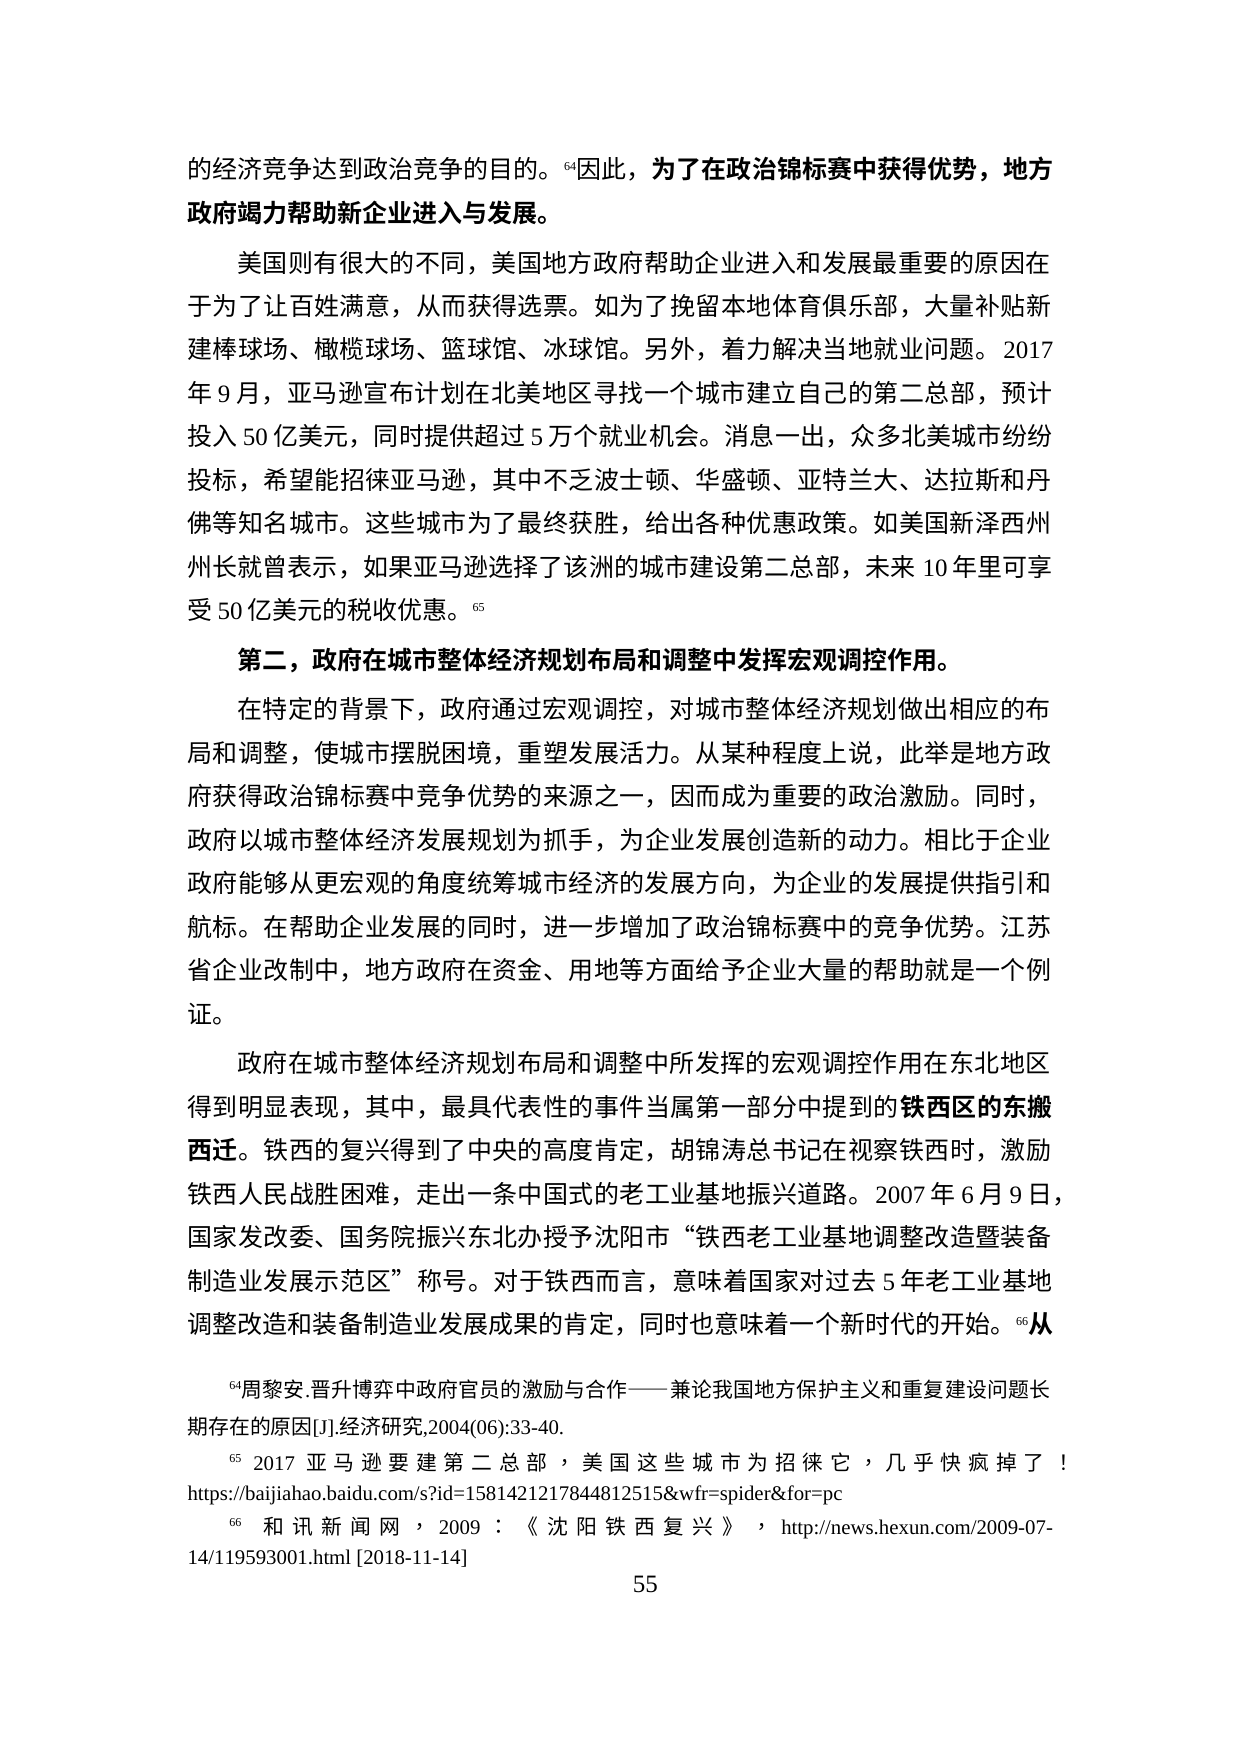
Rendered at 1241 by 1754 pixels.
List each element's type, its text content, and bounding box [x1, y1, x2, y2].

text 第二，政府在城市整体经济规划布局和调整中发挥宏观调控作用。 [187, 640, 1053, 677]
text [187, 1044, 1053, 1341]
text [187, 150, 1053, 230]
text 在特定的背景下，政府通过宏观调控，对城市整体经济规划做出相应的布局和调整，使城市摆脱困境，重塑发展活力。从某种程度上说，此举是地方政府获得政治锦标赛中竞争优势的来源之一，因而成为重要的政治激励。同时，政府以城市整体经济发展规划为抓手，为企业发展创造新的动力。相比于企业，政府能够从更宏观的角度统筹城市经济的发展方向，为企业的发展提供指引和航标。在帮助企业发展的同时，进一步增加了政治锦标赛中的竞争优势。江苏省企业改制中，地方政府在资金、用地等方面给予企业大量的帮助就是一个例证。 [187, 690, 1053, 1030]
text 美国则有很大的不同，美国地方政府帮助企业进入和发展最重要的原因在于为了让百姓满意，从而获得选票。如为了挽留本地体育俱乐部，大量补贴新建棒球场、橄榄球场、篮球馆、冰球馆。另外，着力解决当地就业问题。2017年9月，亚马逊宣布计划在北美地区寻找一个城市建立自己的第二总部，预计投入50亿美元，同时提供超过5万个就业机会。消息一出，众多北美城市纷纷投标，希望能招徕亚马逊，其中不乏波士顿、华盛顿、亚特兰大、达拉斯和丹佛等知名城市。这些城市为了最终获胜，给出各种优惠政策。如美国新泽西州州长就曾表示，如果亚马逊选择了该洲的城市建设第二总部，未来10年里可享受50亿美元的税收优惠。 [187, 243, 1053, 627]
